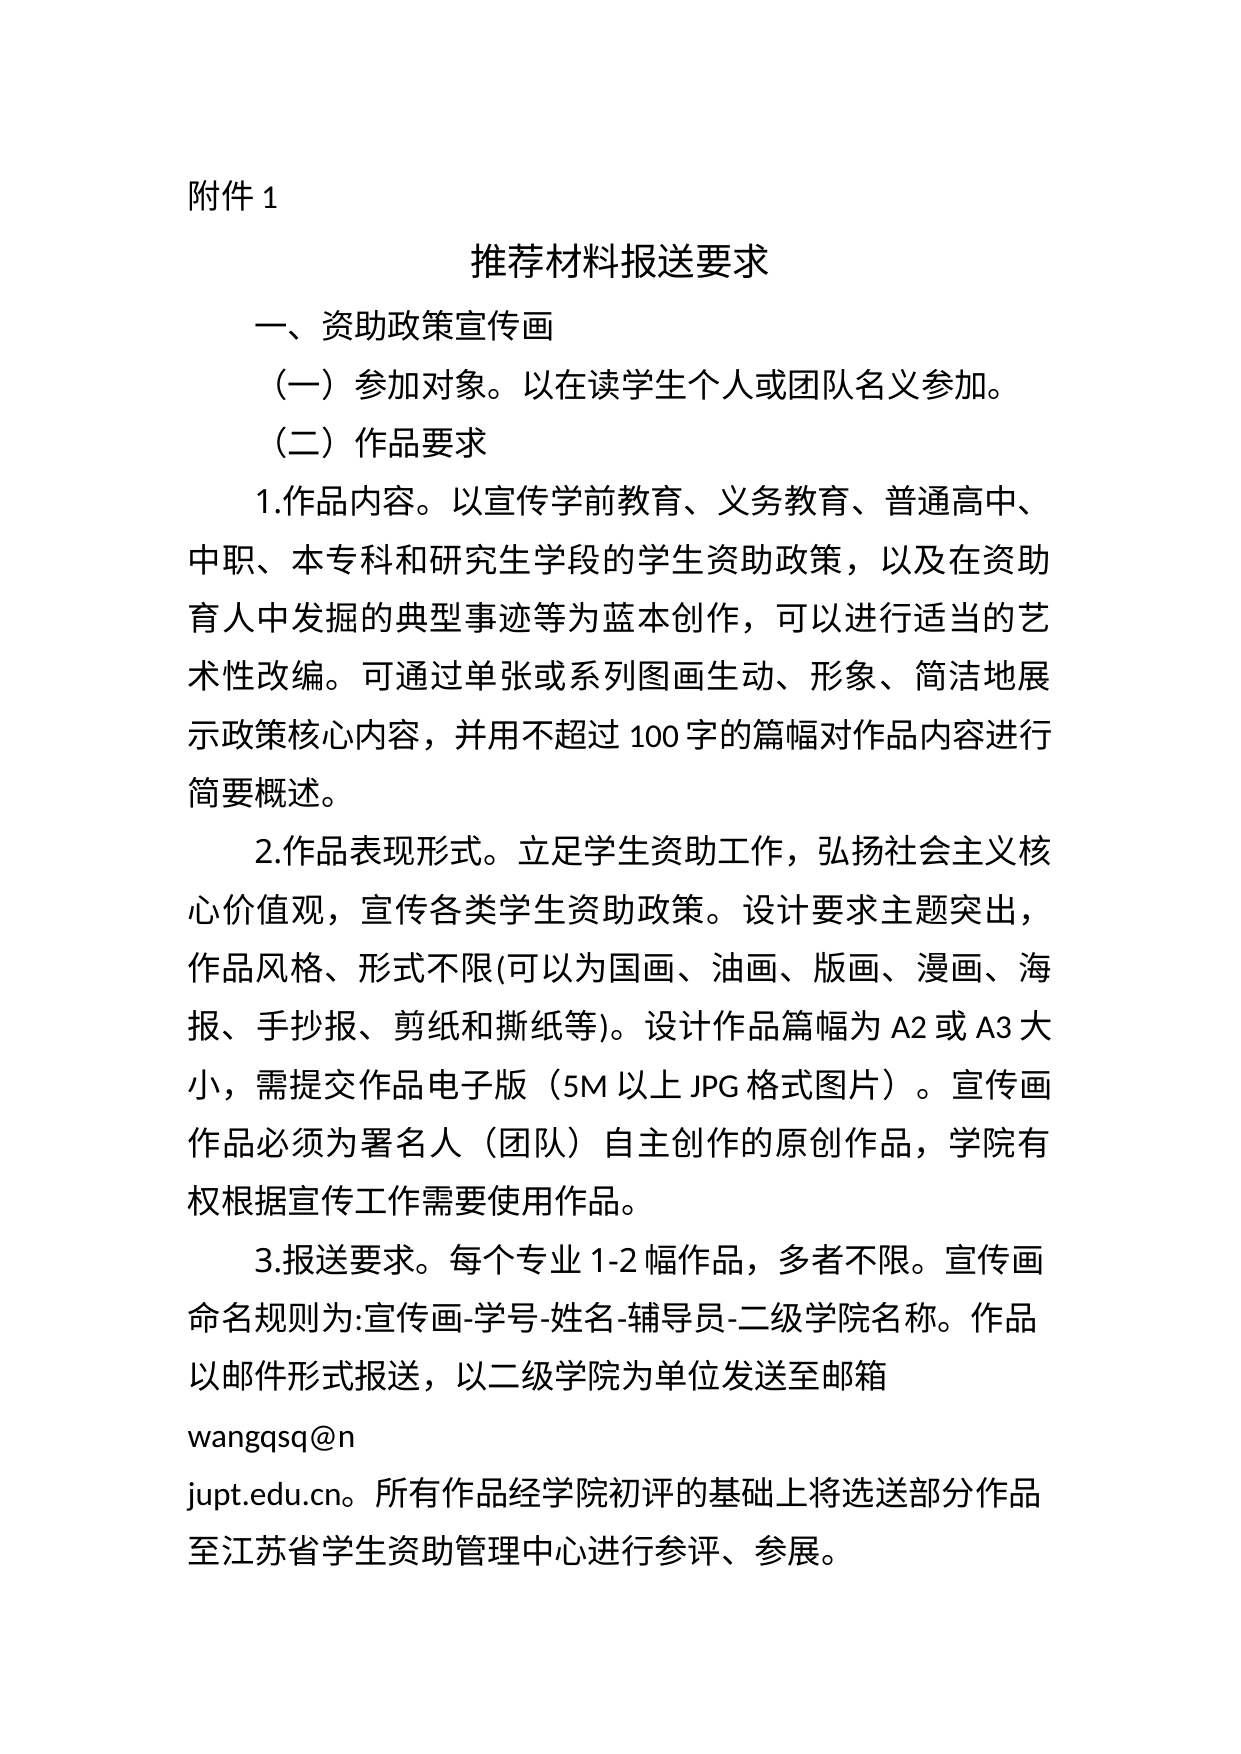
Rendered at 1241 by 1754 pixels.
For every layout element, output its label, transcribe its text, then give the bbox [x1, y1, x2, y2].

text jupt.edu.cn。所有作品经学院初评的基础上将选送部分作品至江苏省学生资助管理中心进行参评、参展。 [187, 1459, 1053, 1575]
text 1.作品内容。以宣传学前教育、义务教育、普通高中、中职、本专科和研究生学段的学生资助政策，以及在资助育人中发掘的典型事迹等为蓝本创作，可以进行适当的艺术性改编。可通过单张或系列图画生动、形象、简洁地展示政策核心内容，并用不超过100字的篇幅对作品内容进行简要概述。 [187, 467, 1053, 817]
text 3.报送要求。每个专业1-2幅作品，多者不限。宣传画命名规则为:宣传画-学号-姓名-辅导员-二级学院名称。作品以邮件形式报送，以二级学院为单位发送至邮箱wangqsq@n [187, 1225, 1053, 1459]
text 一、资助政策宣传画 [187, 292, 1053, 350]
text 2.作品表现形式。立足学生资助工作，弘扬社会主义核心价值观，宣传各类学生资助政策。设计要求主题突出，作品风格、形式不限(可以为国画、油画、版画、漫画、海报、手抄报、剪纸和撕纸等)。设计作品篇幅为A2或A3大小，需提交作品电子版（5M以上JPG格式图片）。宣传画作品必须为署名人（团队）自主创作的原创作品，学院有权根据宣传工作需要使用作品。 [187, 817, 1053, 1225]
text （一）参加对象。以在读学生个人或团队名义参加。 [187, 350, 1053, 409]
text 推荐材料报送要求 [187, 227, 1053, 292]
text （二）作品要求 [187, 409, 1053, 467]
text 附件1 [187, 162, 1053, 227]
